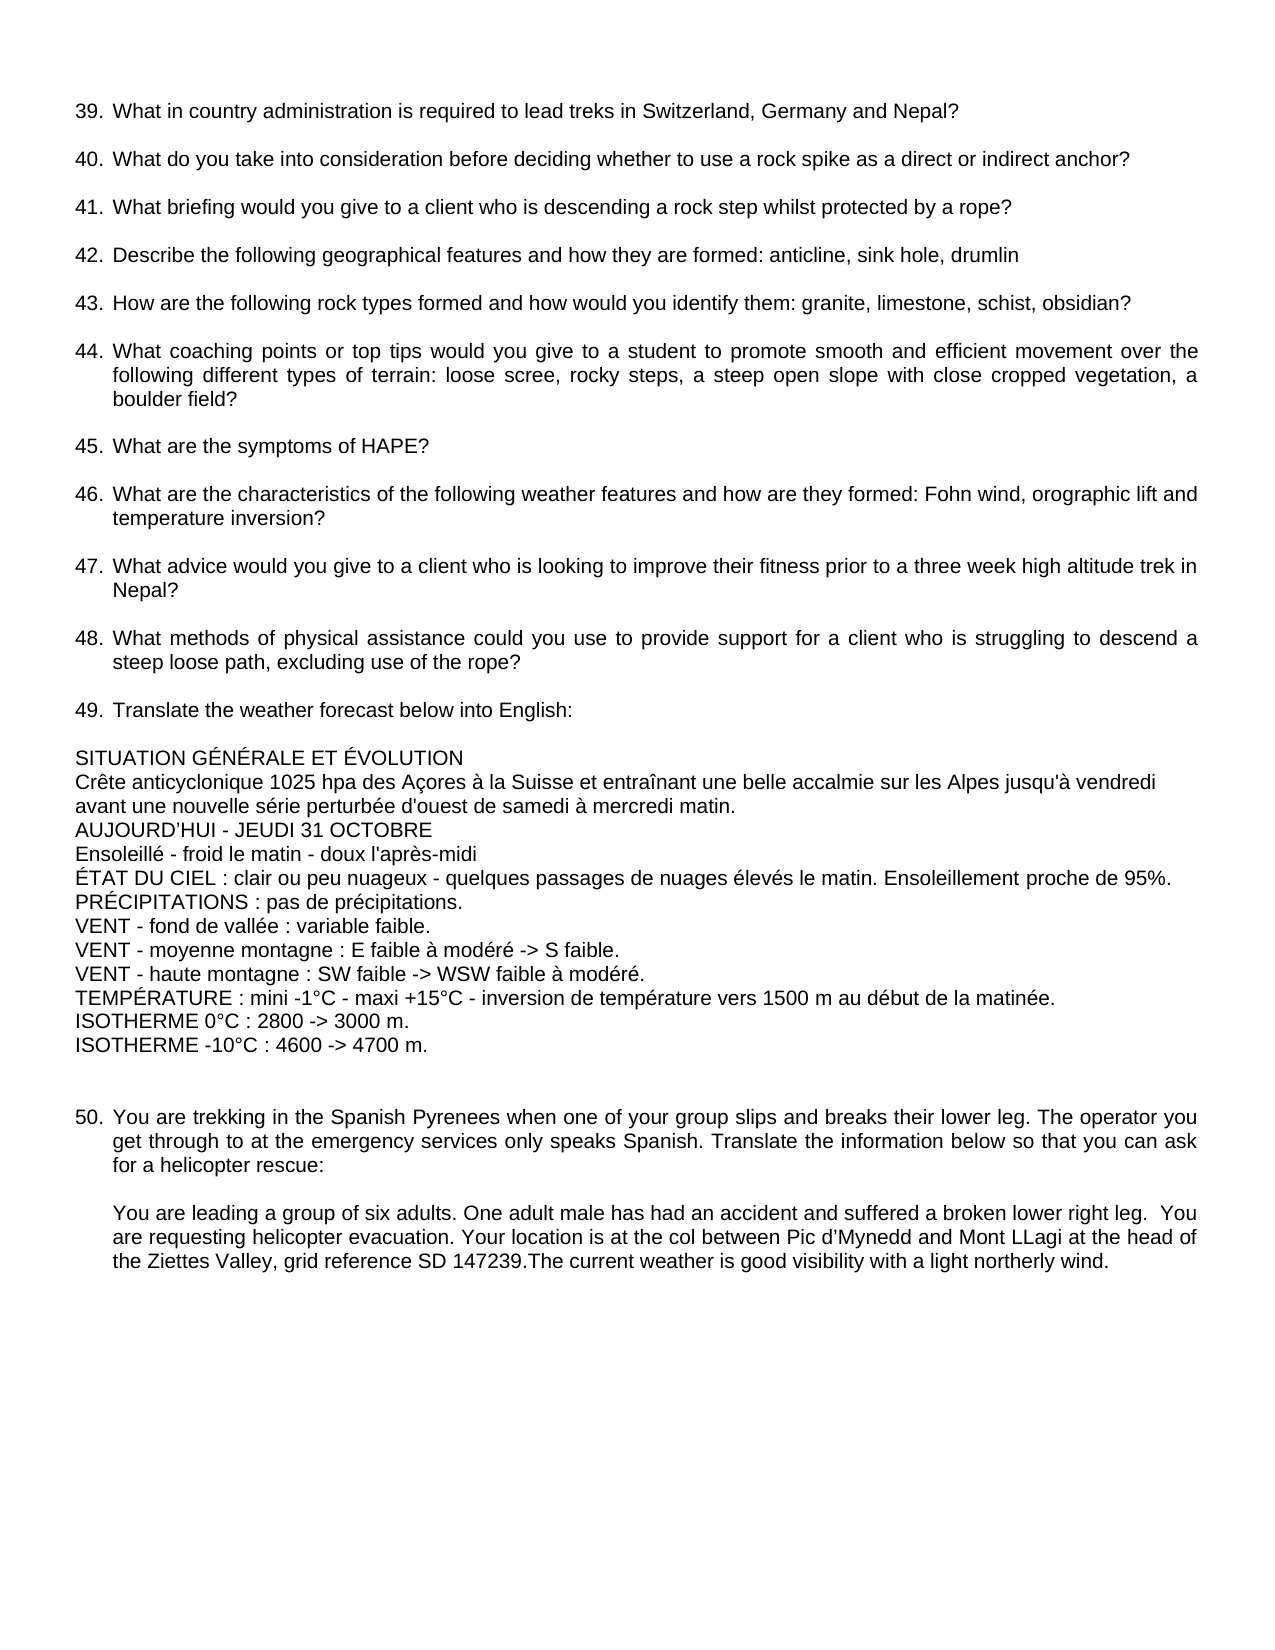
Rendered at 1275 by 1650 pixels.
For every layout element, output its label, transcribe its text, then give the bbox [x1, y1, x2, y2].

list What in country administration is required to lead treks in Switzerland, Germany and Nepal? [75, 99, 1200, 123]
text Crête anticyclonique 1025 hpa des Açores à la Suisse et entraînant une belle accalmie sur les Alpes jusqu'à vendredi avant une nouvelle série perturbée d'ouest de samedi à mercredi matin. [75, 770, 1200, 818]
list What advice would you give to a client who is looking to improve their fitness prior to a three week high altitude trek in Nepal? [75, 554, 1200, 602]
list How are the following rock types formed and how would you identify them: granite, limestone, schist, obsidian? [75, 291, 1200, 314]
text ÉTAT DU CIEL : clair ou peu nuageux - quelques passages de nuages élevés le matin. Ensoleillement proche de 95%. [75, 866, 1200, 889]
list What briefing would you give to a client who is descending a rock step whilst protected by a rope? [75, 195, 1200, 219]
text AUJOURD’HUI - JEUDI 31 OCTOBRE [75, 818, 1200, 842]
text VENT - haute montagne : SW faible -> WSW faible à modéré. [75, 961, 1200, 985]
list What are the characteristics of the following weather features and how are they formed: Fohn wind, orographic lift and temperature inversion? [75, 482, 1200, 530]
list What are the symptoms of HAPE? [75, 434, 1200, 458]
text VENT - fond de vallée : variable faible. [75, 913, 1200, 937]
list Describe the following geographical features and how they are formed: anticline, sink hole, drumlin [75, 243, 1200, 267]
text Ensoleillé - froid le matin - doux l'après-midi [75, 842, 1200, 866]
list What coaching points or top tips would you give to a student to promote smooth and efficient movement over the following different types of terrain: loose scree, rocky steps, a steep open slope with close cropped vegetation, a boulder field? [75, 338, 1200, 410]
text ISOTHERME -10°C : 4600 -> 4700 m. [75, 1033, 1200, 1057]
text TEMPÉRATURE : mini -1°C - maxi +15°C - inversion de température vers 1500 m au début de la matinée. [75, 985, 1200, 1009]
text ISOTHERME 0°C : 2800 -> 3000 m. [75, 1009, 1200, 1033]
text VENT - moyenne montagne : E faible à modéré -> S faible. [75, 937, 1200, 961]
list Translate the weather forecast below into English: [75, 698, 1200, 722]
text You are leading a group of six adults. One adult male has had an accident and suffered a broken lower right leg. You are requesting helicopter evacuation. Your location is at the col between Pic d’Mynedd and Mont LLagi at the head of the Ziettes Valley, grid reference SD 147239.The current weather is good visibility with a light northerly wind. [112, 1201, 1200, 1273]
list What methods of physical assistance could you use to provide support for a client who is struggling to descend a steep loose path, excluding use of the rope? [75, 626, 1200, 674]
list You are trekking in the Spanish Pyrenees when one of your group slips and breaks their lower leg. The operator you get through to at the emergency services only speaks Spanish. Translate the information below so that you can ask for a helicopter rescue: [75, 1105, 1200, 1177]
list What do you take into consideration before deciding whether to use a rock spike as a direct or indirect anchor? [75, 147, 1200, 171]
text SITUATION GÉNÉRALE ET ÉVOLUTION [75, 746, 1200, 770]
text PRÉCIPITATIONS : pas de précipitations. [75, 889, 1200, 913]
